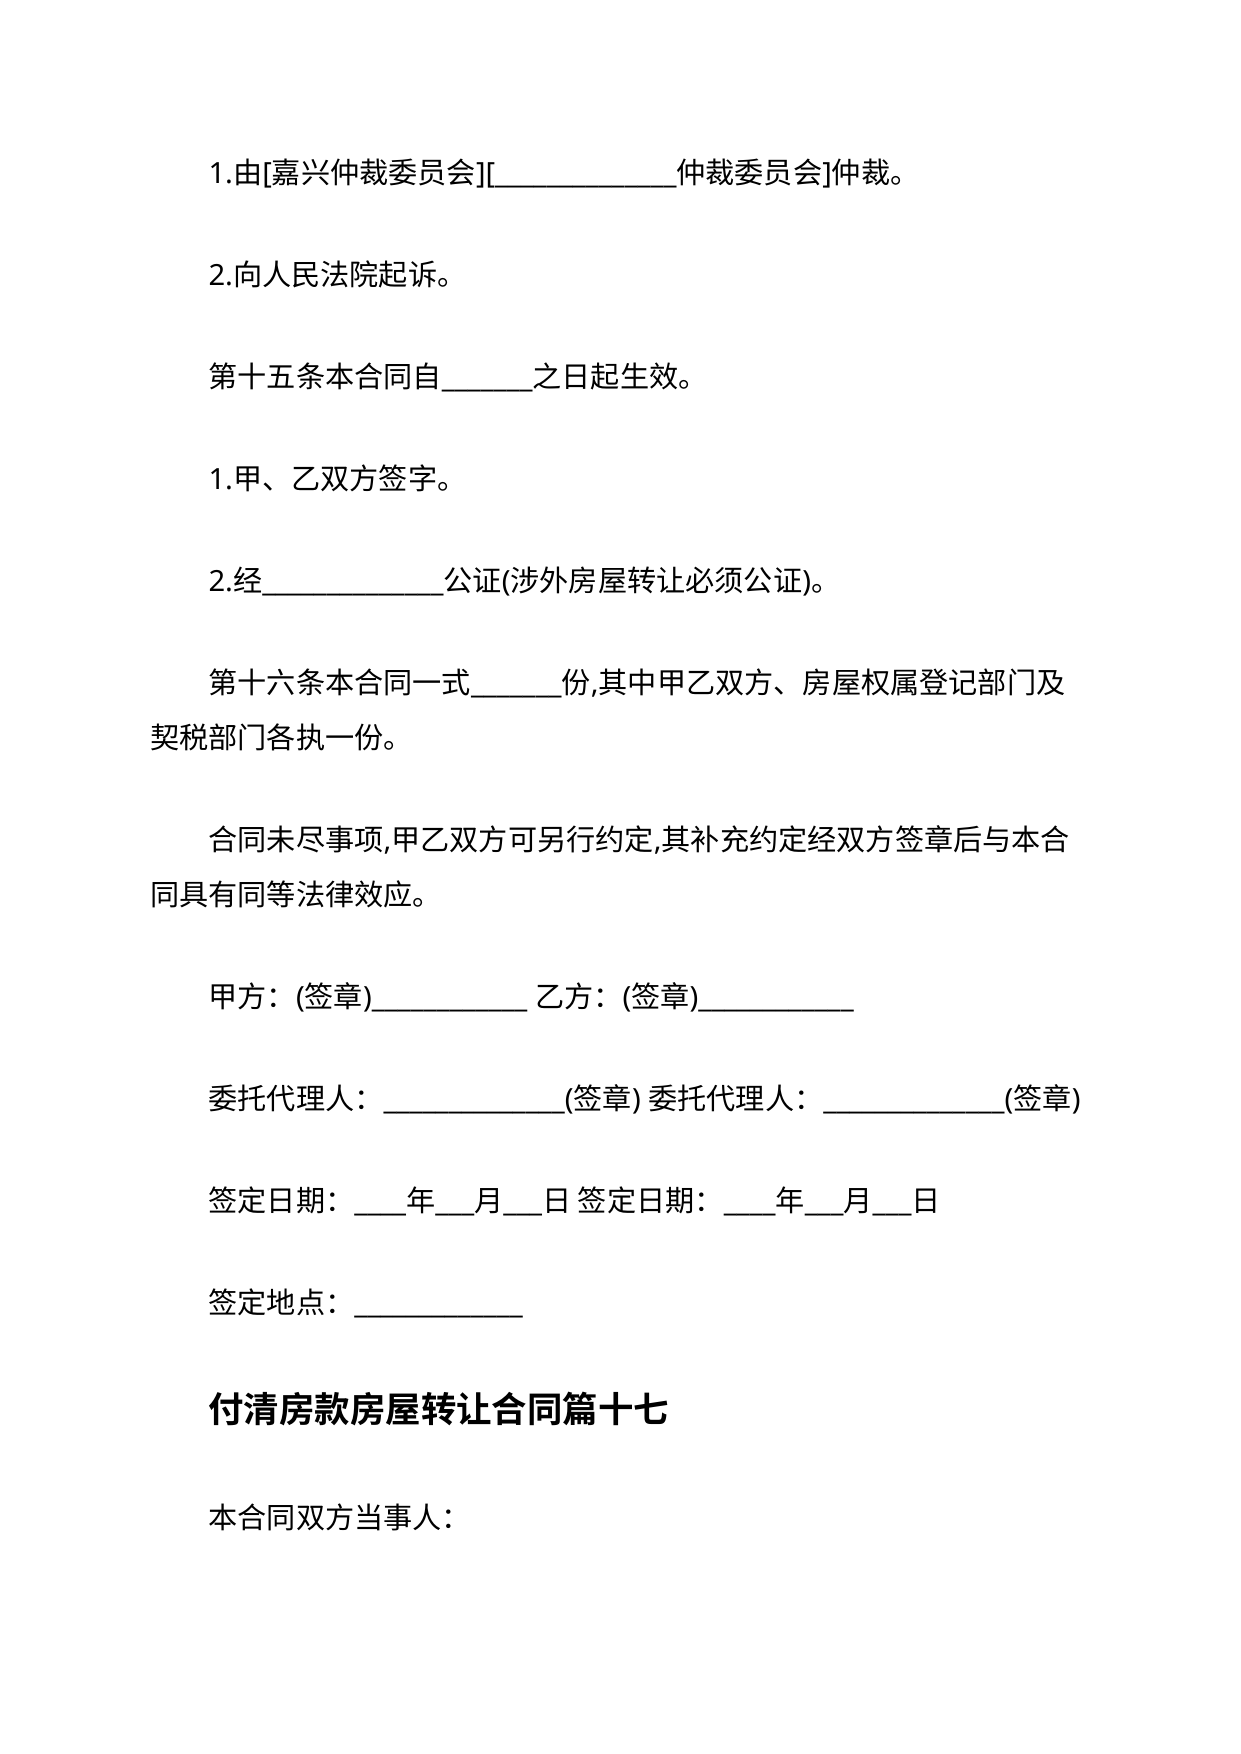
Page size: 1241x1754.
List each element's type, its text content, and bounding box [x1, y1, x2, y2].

text 2.向人民法院起诉。 [150, 252, 1090, 294]
text 签定地点：_____________ [150, 1279, 1090, 1322]
text 委托代理人：______________(签章) 委托代理人：______________(签章) [150, 1075, 1090, 1118]
text 签定日期：____年___月___日 签定日期：____年___月___日 [150, 1177, 1090, 1220]
text 第十六条本合同一式_______份,其中甲乙双方、房屋权属登记部门及契税部门各执一份。 [150, 660, 1090, 757]
text 付清房款房屋转让合同篇十七 [150, 1381, 1090, 1433]
text 合同未尽事项,甲乙双方可另行约定,其补充约定经双方签章后与本合同具有同等法律效应。 [150, 817, 1090, 914]
text 第十五条本合同自_______之日起生效。 [150, 354, 1090, 396]
text 2.经______________公证(涉外房屋转让必须公证)。 [150, 558, 1090, 600]
text 1.由[嘉兴仲裁委员会][______________仲裁委员会]仲裁。 [150, 150, 1090, 192]
text 本合同双方当事人： [150, 1495, 1090, 1537]
text 甲方：(签章)____________ 乙方：(签章)____________ [150, 973, 1090, 1016]
text 1.甲、乙双方签字。 [150, 456, 1090, 498]
